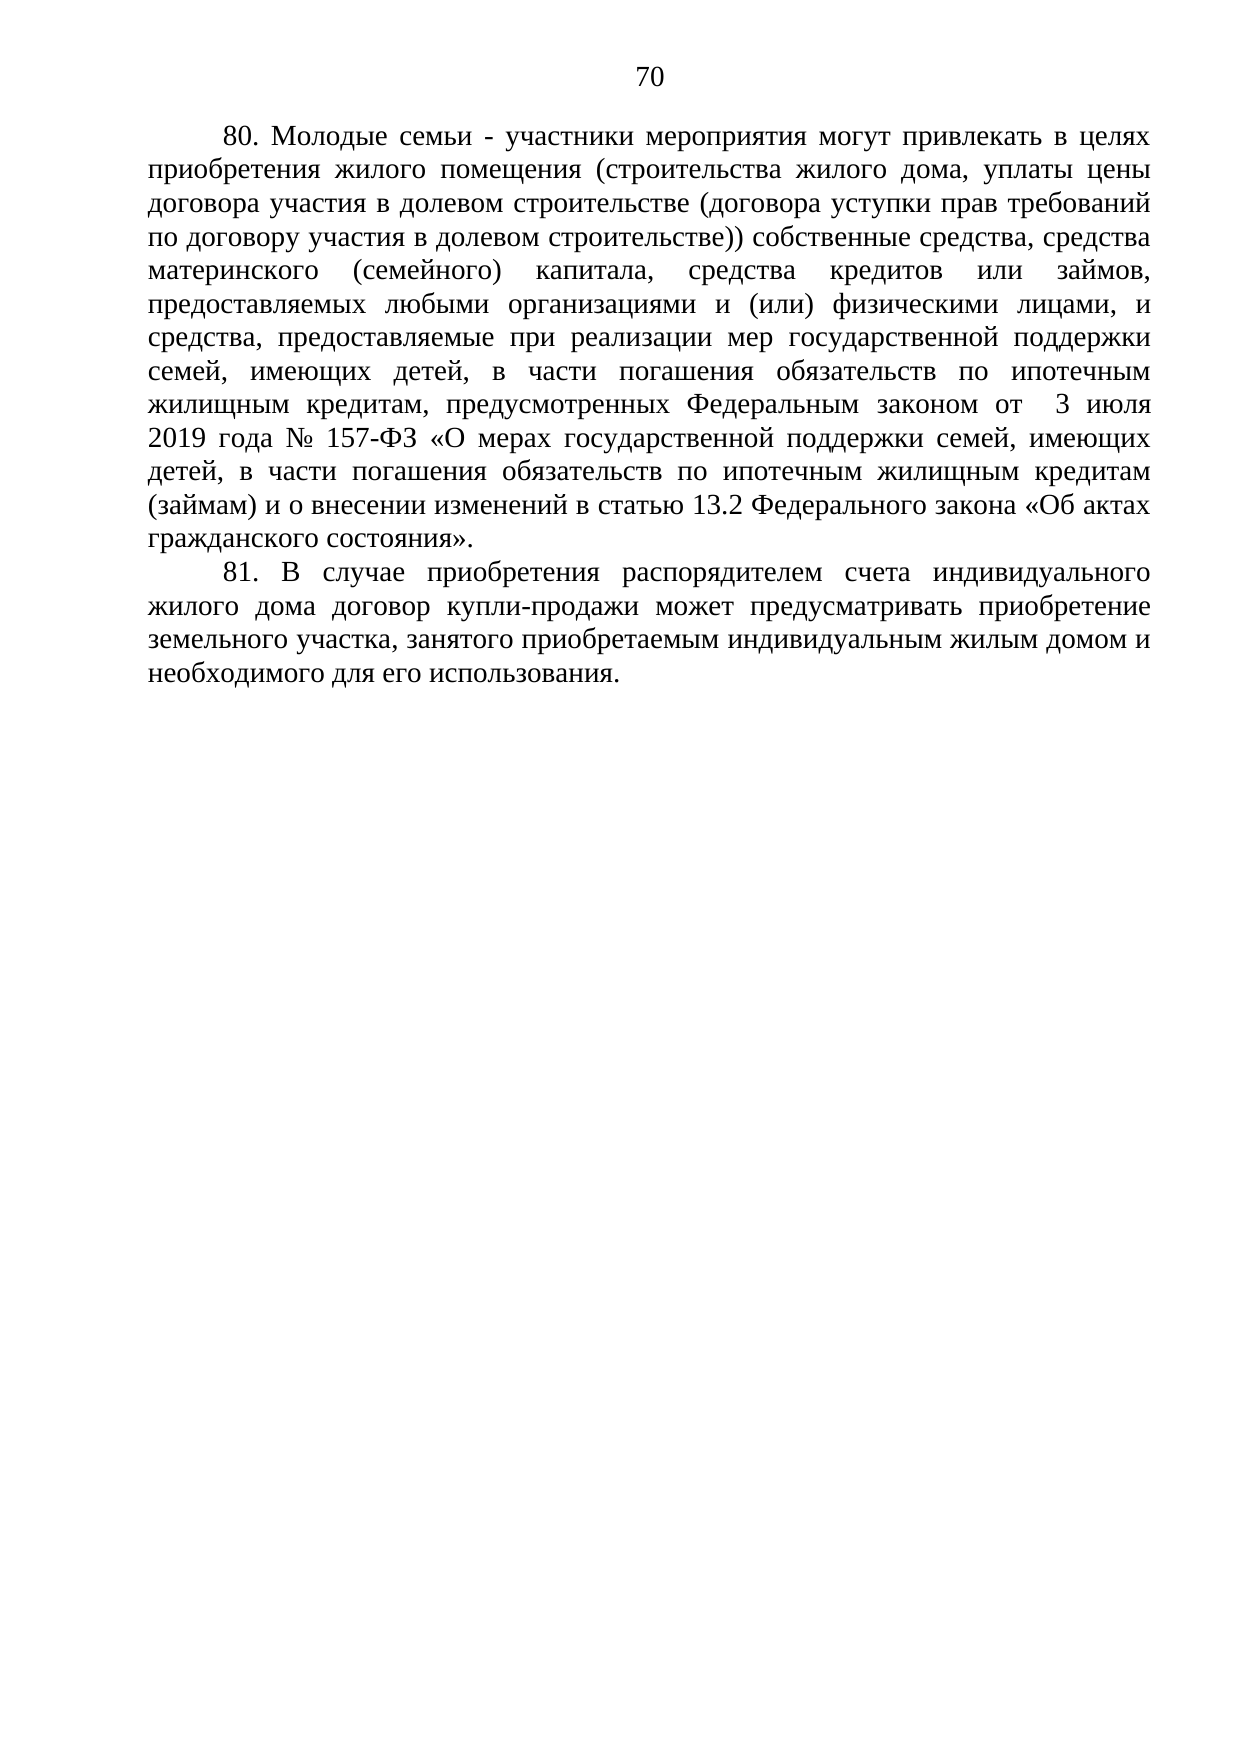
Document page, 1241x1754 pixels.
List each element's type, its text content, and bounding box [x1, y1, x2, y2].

text 80. Молодые семьи - участники мероприятия могут привлекать в целях приобретения жилого помещения (строительства жилого дома, уплаты цены договора участия в долевом строительстве (договора уступки прав требований по договору участия в долевом строительстве)) собственные средства, средства материнского (семейного) капитала, средства кредитов или займов, предоставляемых любыми организациями и (или) физическими лицами, и средства, предоставляемые при реализации мер государственной поддержки семей, имеющих детей, в части погашения обязательств по ипотечным жилищным кредитам, предусмотренных Федеральным законом от 3 июля 2019 года № 157-ФЗ «О мерах государственной поддержки семей, имеющих детей, в части погашения обязательств по ипотечным жилищным кредитам (займам) и о внесении изменений в статью 13.2 Федерального закона «Об актах гражданского состояния». [148, 118, 1152, 554]
text 81. В случае приобретения распорядителем счета индивидуального жилого дома договор купли-продажи может предусматривать приобретение земельного участка, занятого приобретаемым индивидуальным жилым домом и необходимого для его использования. [148, 554, 1152, 688]
